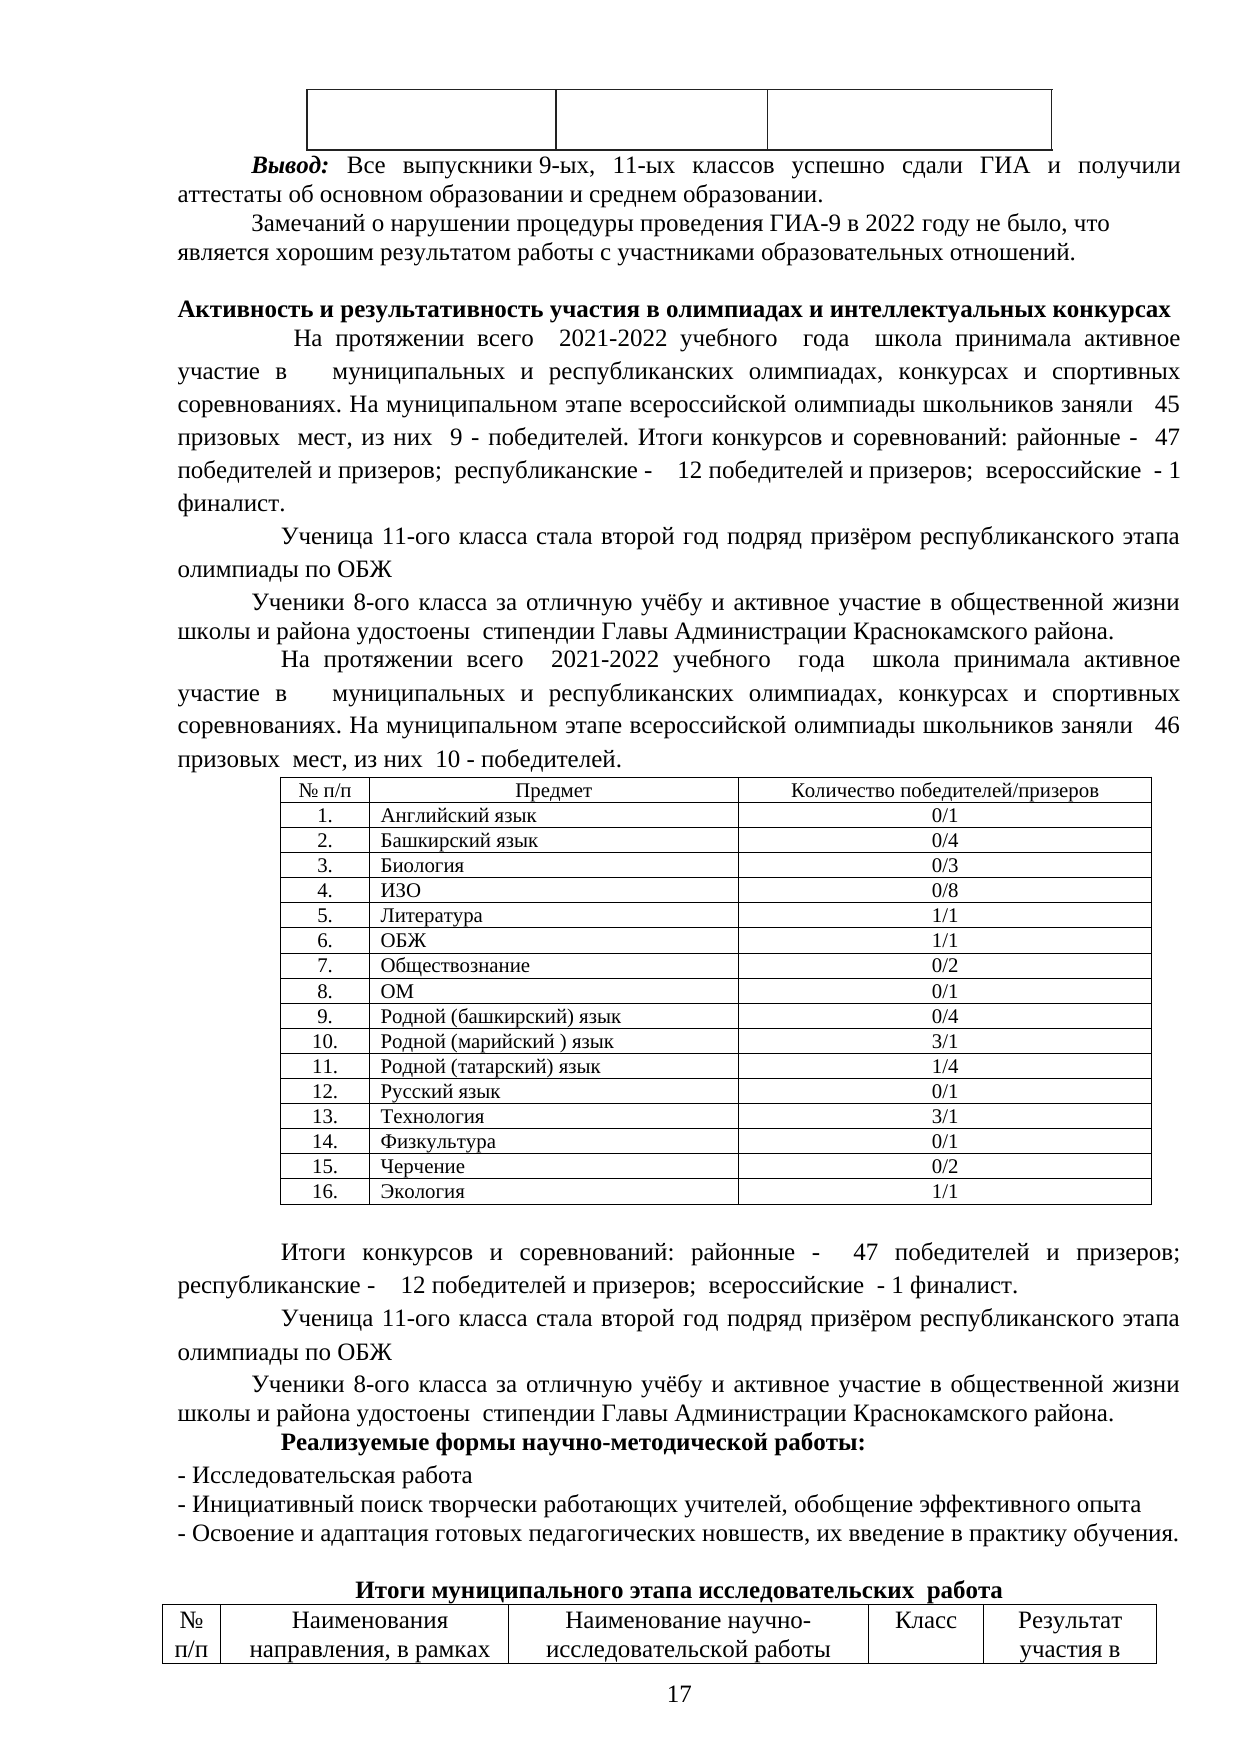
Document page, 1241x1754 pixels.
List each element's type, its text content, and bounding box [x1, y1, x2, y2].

table_cell Родной (татарский) язык [370, 1054, 738, 1078]
list Вывод: Все выпускники 9-ых, 11-ых классов успешно сдали ГИА и получили аттестаты об основном образовании и среднем образовании. [177, 150, 1181, 208]
table_cell Башкирский язык [370, 828, 738, 852]
table_cell 14. [281, 1129, 369, 1153]
table_cell 3/1 [739, 1029, 1151, 1053]
table_cell 0/4 [739, 1004, 1151, 1028]
text Ученики 8-ого класса за отличную учёбу и активное участие в общественной жизни школы и района удостоены стипендии Главы Администрации Краснокамского района. [177, 1369, 1181, 1427]
text Итоги конкурсов и соревнований: районные - 47 победителей и призеров; республиканские - 12 победителей и призеров; всероссийские - 1 финалист. [177, 1237, 1181, 1299]
table_cell 15. [281, 1154, 369, 1178]
table_cell 1/1 [739, 903, 1151, 927]
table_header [984, 1605, 1156, 1662]
table_cell Литература [370, 903, 738, 927]
table_cell Экология [370, 1179, 738, 1203]
table_cell 4 [557, 90, 767, 149]
table_cell Физкультура [370, 1129, 738, 1153]
table_cell 0/1 [739, 1079, 1151, 1103]
table_cell 0/2 [739, 954, 1151, 977]
table_cell 8. [281, 979, 369, 1003]
list Активность и результативность участия в олимпиадах и интеллектуальных конкурсах [177, 294, 1181, 323]
text Ученица 11-ого класса стала второй год подряд призёром республиканского этапа олимпиады по ОБЖ [177, 1303, 1181, 1365]
table_cell 0/1 [739, 803, 1151, 827]
table_cell 1. [281, 803, 369, 827]
table_cell ИЗО [370, 878, 738, 902]
table_cell Обществознание [370, 954, 738, 977]
table_cell ОБЖ [370, 928, 738, 952]
table_cell Черчение [370, 1154, 738, 1178]
table_header Класс [869, 1605, 983, 1662]
table_cell 7. [281, 954, 369, 977]
table_cell 4 [768, 90, 1051, 149]
table_cell 3. [281, 853, 369, 877]
table_header Предмет [370, 778, 738, 802]
table_header № п/п [163, 1605, 220, 1662]
table_cell Технология [370, 1104, 738, 1128]
text - Инициативный поиск творчески работающих учителей, обобщение эффективного опыта [177, 1489, 1181, 1518]
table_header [509, 1605, 868, 1662]
table_cell 13. [281, 1104, 369, 1128]
table_cell 0/1 [739, 1129, 1151, 1153]
text - Исследовательская работа [177, 1460, 1181, 1489]
table_cell Родной (башкирский) язык [370, 1004, 738, 1028]
table_header Количество победителей/призеров [739, 778, 1151, 802]
text Ученики 8-ого класса за отличную учёбу и активное участие в общественной жизни школы и района удостоены стипендии Главы Администрации Краснокамского района. [177, 587, 1181, 644]
table_cell 2. [281, 828, 369, 852]
text Итоги муниципального этапа исследовательских работа [177, 1575, 1181, 1604]
table_cell 6. [281, 928, 369, 952]
text На протяжении всего 2021-2022 учебного года школа принимала активное участие в муниципальных и республиканских олимпиадах, конкурсах и спортивных соревнованиях. На муниципальном этапе всероссийской олимпиады школьников заняли 46 призовых мест, из них 10 - победителей. [177, 644, 1181, 772]
table_cell 9. [281, 1004, 369, 1028]
table_cell Русский язык [370, 1079, 738, 1103]
table_cell 12. [281, 1079, 369, 1103]
table_cell 10 [308, 90, 555, 149]
table_cell Английский язык [370, 803, 738, 827]
table_cell 0/8 [739, 878, 1151, 902]
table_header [221, 1605, 508, 1662]
table_cell 0/3 [739, 853, 1151, 877]
text - Освоение и адаптация готовых педагогических новшеств, их введение в практику обучения. [177, 1518, 1181, 1546]
table_cell 11. [281, 1054, 369, 1078]
table_cell 1/4 [739, 1054, 1151, 1078]
table_header № п/п [281, 778, 369, 802]
text Ученица 11-ого класса стала второй год подряд призёром республиканского этапа олимпиады по ОБЖ [177, 521, 1181, 583]
table_cell 5. [281, 903, 369, 927]
table_cell Родной (марийский ) язык [370, 1029, 738, 1053]
table_cell 0/1 [739, 979, 1151, 1003]
table_cell 1/1 [739, 1179, 1151, 1203]
table_cell 4. [281, 878, 369, 902]
table_cell 10. [281, 1029, 369, 1053]
table_cell 1/1 [739, 928, 1151, 952]
table_cell ОМ [370, 979, 738, 1003]
table_cell Биология [370, 853, 738, 877]
table_cell 16. [281, 1179, 369, 1203]
table_cell 0/2 [739, 1154, 1151, 1178]
table_cell 0/4 [739, 828, 1151, 852]
text Реализуемые формы научно-методической работы: [177, 1427, 1181, 1456]
text На протяжении всего 2021-2022 учебного года школа принимала активное участие в муниципальных и республиканских олимпиадах, конкурсах и спортивных соревнованиях. На муниципальном этапе всероссийской олимпиады школьников заняли 45 призовых мест, из них 9 - победителей. Итоги конкурсов и соревнований: районные - 47 победителей и призеров; республиканские - 12 победителей и призеров; всероссийские - 1 финалист. [177, 323, 1181, 517]
text Замечаний о нарушении процедуры проведения ГИА-9 в 2022 году не было, что является хорошим результатом работы с участниками образовательных отношений. [177, 208, 1181, 265]
table_cell 3/1 [739, 1104, 1151, 1128]
